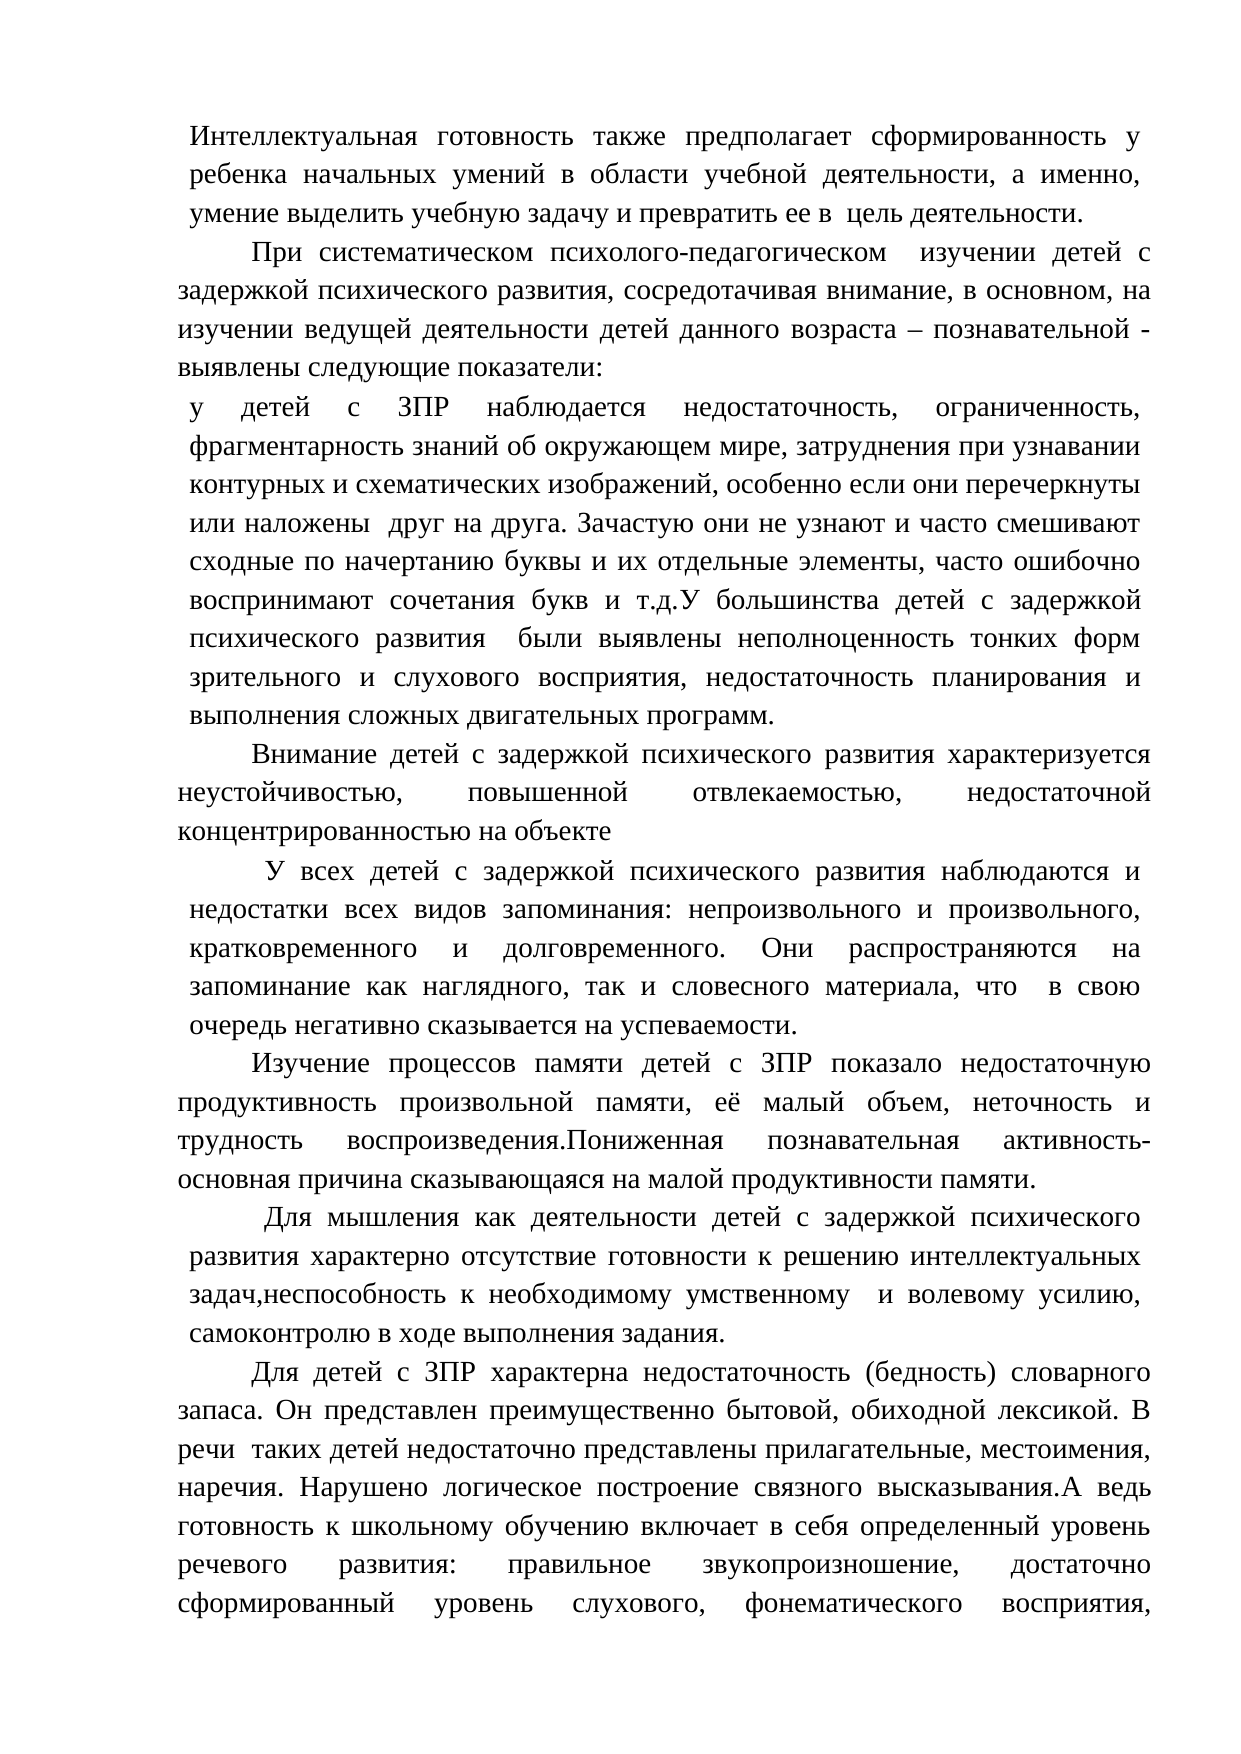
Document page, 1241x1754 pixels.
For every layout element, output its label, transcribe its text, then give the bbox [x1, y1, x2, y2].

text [189, 118, 1141, 229]
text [177, 1354, 1152, 1618]
text У всех детей с задержкой психического развития наблюдаются и недостатки всех видов запоминания: непроизвольного и произвольного, кратковременного и долговременного. Они распространяются на запоминание как наглядного, так и словесного материала, что в свою очередь негативно сказывается на успеваемости. [189, 853, 1141, 1040]
text При систематическом психолого-педагогическом изучении детей с задержкой психического развития, сосредотачивая внимание, в основном, на изучении ведущей деятельности детей данного возраста – познавательной - выявлены следующие показатели: [177, 234, 1152, 383]
text Для мышления как деятельности детей с задержкой психического развития характерно отсутствие готовности к решению интеллектуальных задач,неспособность к необходимому умственному и волевому усилию, самоконтролю в ходе выполнения задания. [189, 1199, 1142, 1349]
text Внимание детей с задержкой психического развития характеризуется неустойчивостью, повышенной отвлекаемостью, недостаточной концентрированностью на объекте [177, 736, 1152, 847]
text у детей с ЗПР наблюдается недостаточность, ограниченность, фрагментарность знаний об окружающем мире, затруднения при узнавании контурных и схематических изображений, особенно если они перечеркнуты или наложены друг на друга. Зачастую они не узнают и часто смешивают сходные по начертанию буквы и их отдельные элементы, часто ошибочно воспринимают сочетания букв и т.д.У большинства детей с задержкой психического развития были выявлены неполноценность тонких форм зрительного и слухового восприятия, недостаточность планирования и выполнения сложных двигательных программ. [189, 389, 1141, 731]
text Изучение процессов памяти детей с ЗПР показало недостаточную продуктивность произвольной памяти, её малый объем, неточность и трудность воспроизведения.Пониженная познавательная активность- основная причина сказывающаяся на малой продуктивности памяти. [177, 1045, 1152, 1194]
